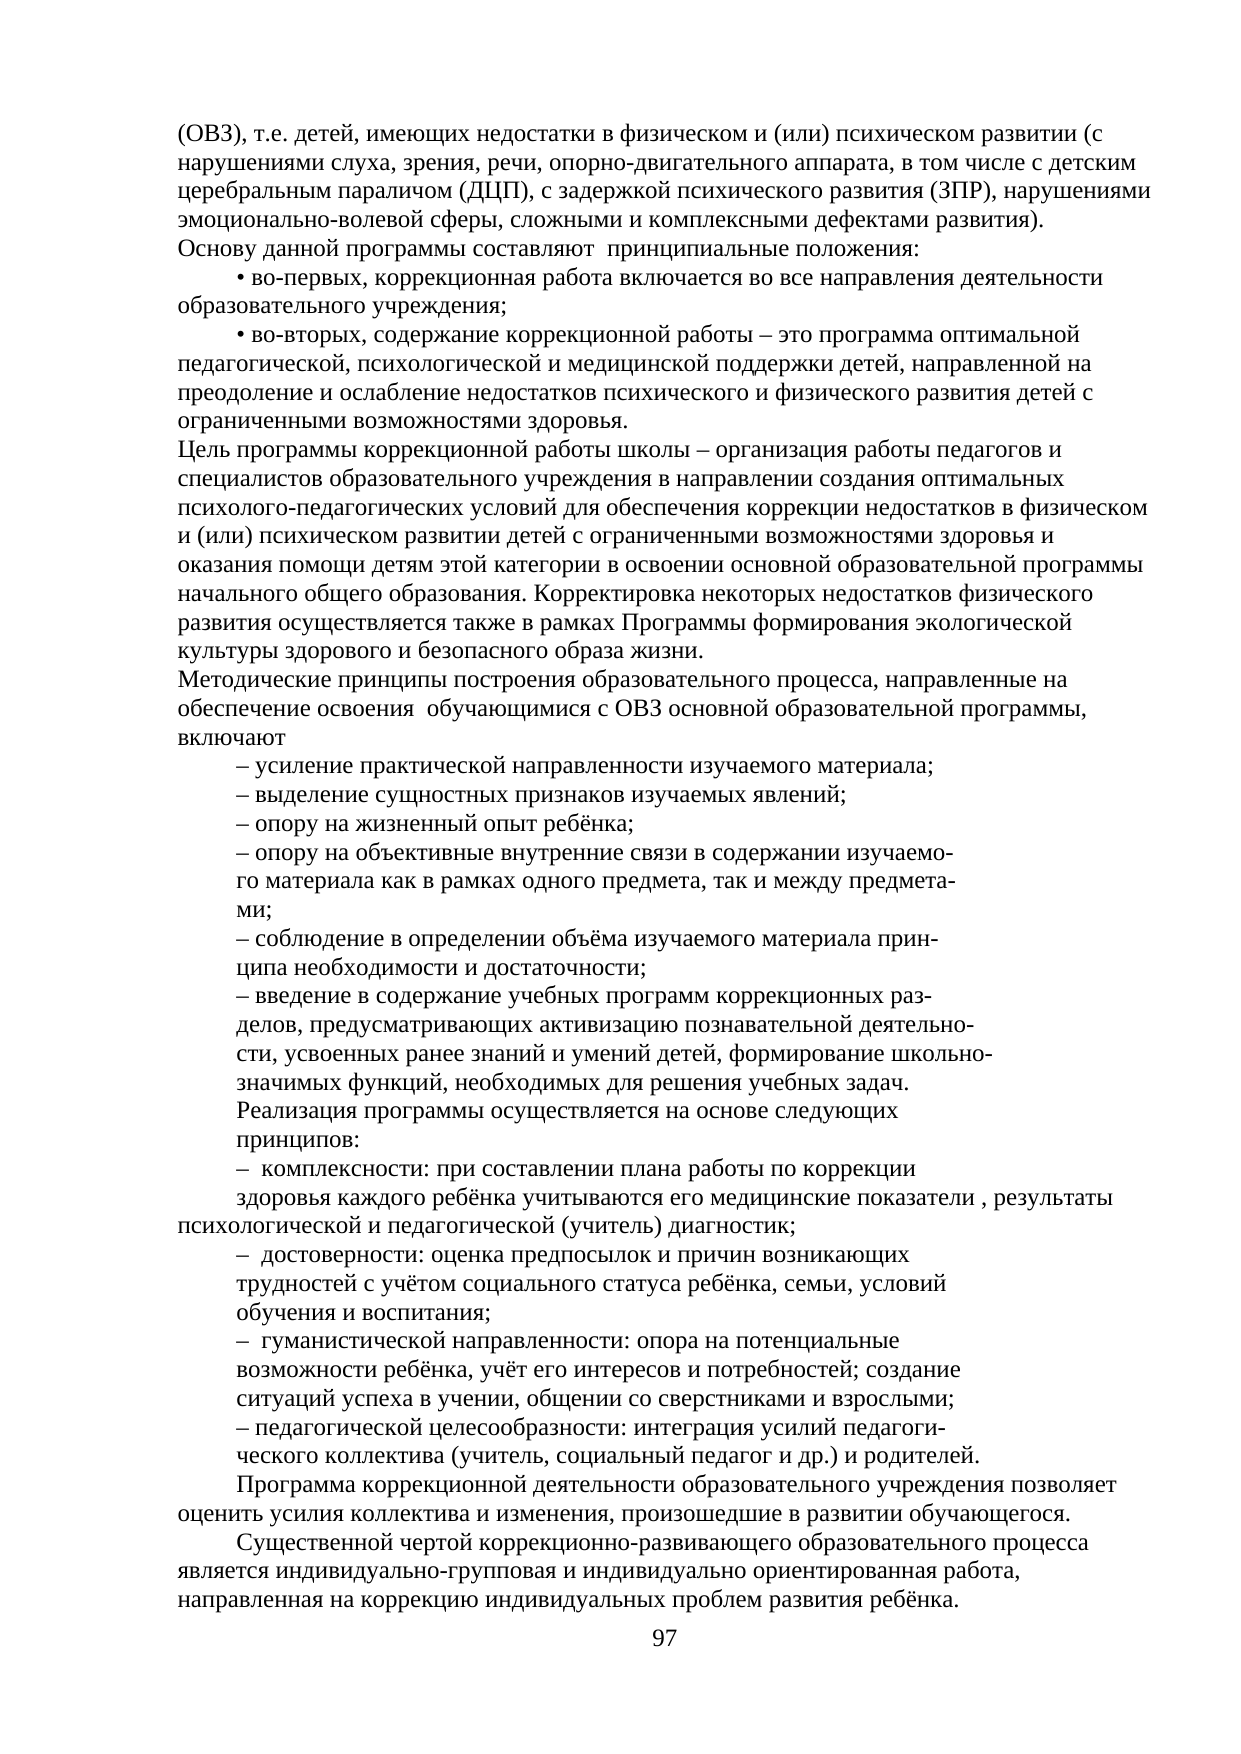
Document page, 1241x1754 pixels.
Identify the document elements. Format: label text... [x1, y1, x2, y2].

text возможности ребёнка, учёт его интересов и потребностей; создание [177, 1354, 1152, 1383]
text ми; [177, 894, 1152, 923]
text • во-первых, коррекционная работа включается во все направления деятельности образовательного учреждения; [177, 262, 1152, 319]
text Реализация программы осуществляется на основе следующих [177, 1096, 1152, 1124]
text – усиление практической направленности изучаемого материала; [177, 751, 1152, 779]
text – педагогической целесообразности: интеграция усилий педагоги- [177, 1412, 1152, 1441]
text • во-вторых, содержание коррекционной работы – это программа оптимальной педагогической, психологической и медицинской поддержки детей, направленной на преодоление и ослабление недостатков психического и физического развития детей с ограниченными возможностями здоровья. [177, 319, 1152, 434]
text – комплексности: при составлении плана работы по коррекции [177, 1153, 1152, 1182]
text – выделение сущностных признаков изучаемых явлений; [177, 779, 1152, 808]
text здоровья каждого ребёнка учитываются его медицинские показатели , результаты психологической и педагогической (учитель) диагностик; [177, 1182, 1152, 1239]
text принципов: [177, 1124, 1152, 1153]
text сти, усвоенных ранее знаний и умений детей, формирование школьно- [177, 1038, 1152, 1067]
text го материала как в рамках одного предмета, так и между предмета- [177, 866, 1152, 894]
text – достоверности: оценка предпосылок и причин возникающих [177, 1239, 1152, 1268]
text обучения и воспитания; [177, 1297, 1152, 1326]
text (ОВЗ), т.е. детей, имеющих недостатки в физическом и (или) психическом развитии (с нарушениями слуха, зрения, речи, опорно-двигательного аппарата, в том числе с детским церебральным параличом (ДЦП), с задержкой психического развития (ЗПР), нарушениями эмоционально-волевой сферы, сложными и комплексными дефектами развития). [177, 118, 1152, 233]
text – гуманистической направленности: опора на потенциальные [177, 1326, 1152, 1354]
text – соблюдение в определении объёма изучаемого материала прин- [177, 923, 1152, 952]
text – введение в содержание учебных программ коррекционных раз- [177, 981, 1152, 1009]
text делов, предусматривающих активизацию познавательной деятельно- [177, 1009, 1152, 1038]
text ческого коллектива (учитель, социальный педагог и др.) и родителей. [177, 1441, 1152, 1469]
text ципа необходимости и достаточности; [177, 952, 1152, 981]
text трудностей с учётом социального статуса ребёнка, семьи, условий [177, 1268, 1152, 1297]
text – опору на жизненный опыт ребёнка; [177, 808, 1152, 837]
text – опору на объективные внутренние связи в содержании изучаемо- [177, 837, 1152, 866]
text Существенной чертой коррекционно-развивающего образовательного процесса является индивидуально-групповая и индивидуально ориентированная работа, направленная на коррекцию индивидуальных проблем развития ребёнка. [177, 1527, 1152, 1613]
text значимых функций, необходимых для решения учебных задач. [177, 1067, 1152, 1096]
text Программа коррекционной деятельности образовательного учреждения позволяет оценить усилия коллектива и изменения, произошедшие в развитии обучающегося. [177, 1469, 1152, 1527]
text ситуаций успеха в учении, общении со сверстниками и взрослыми; [177, 1383, 1152, 1412]
text Методические принципы построения образовательного процесса, направленные на обеспечение освоения обучающимися с ОВЗ основной образовательной программы, включают [177, 664, 1152, 751]
text Цель программы коррекционной работы школы – организация работы педагогов и специалистов образовательного учреждения в направлении создания оптимальных психолого-педагогических условий для обеспечения коррекции недостатков в физическом и (или) психическом развитии детей с ограниченными возможностями здоровья и оказания помощи детям этой категории в освоении основной образовательной программы начального общего образования. Корректировка некоторых недостатков физического развития осуществляется также в рамках Программы формирования экологической культуры здорового и безопасного образа жизни. [177, 434, 1152, 664]
text Основу данной программы составляют принципиальные положения: [177, 233, 1152, 262]
